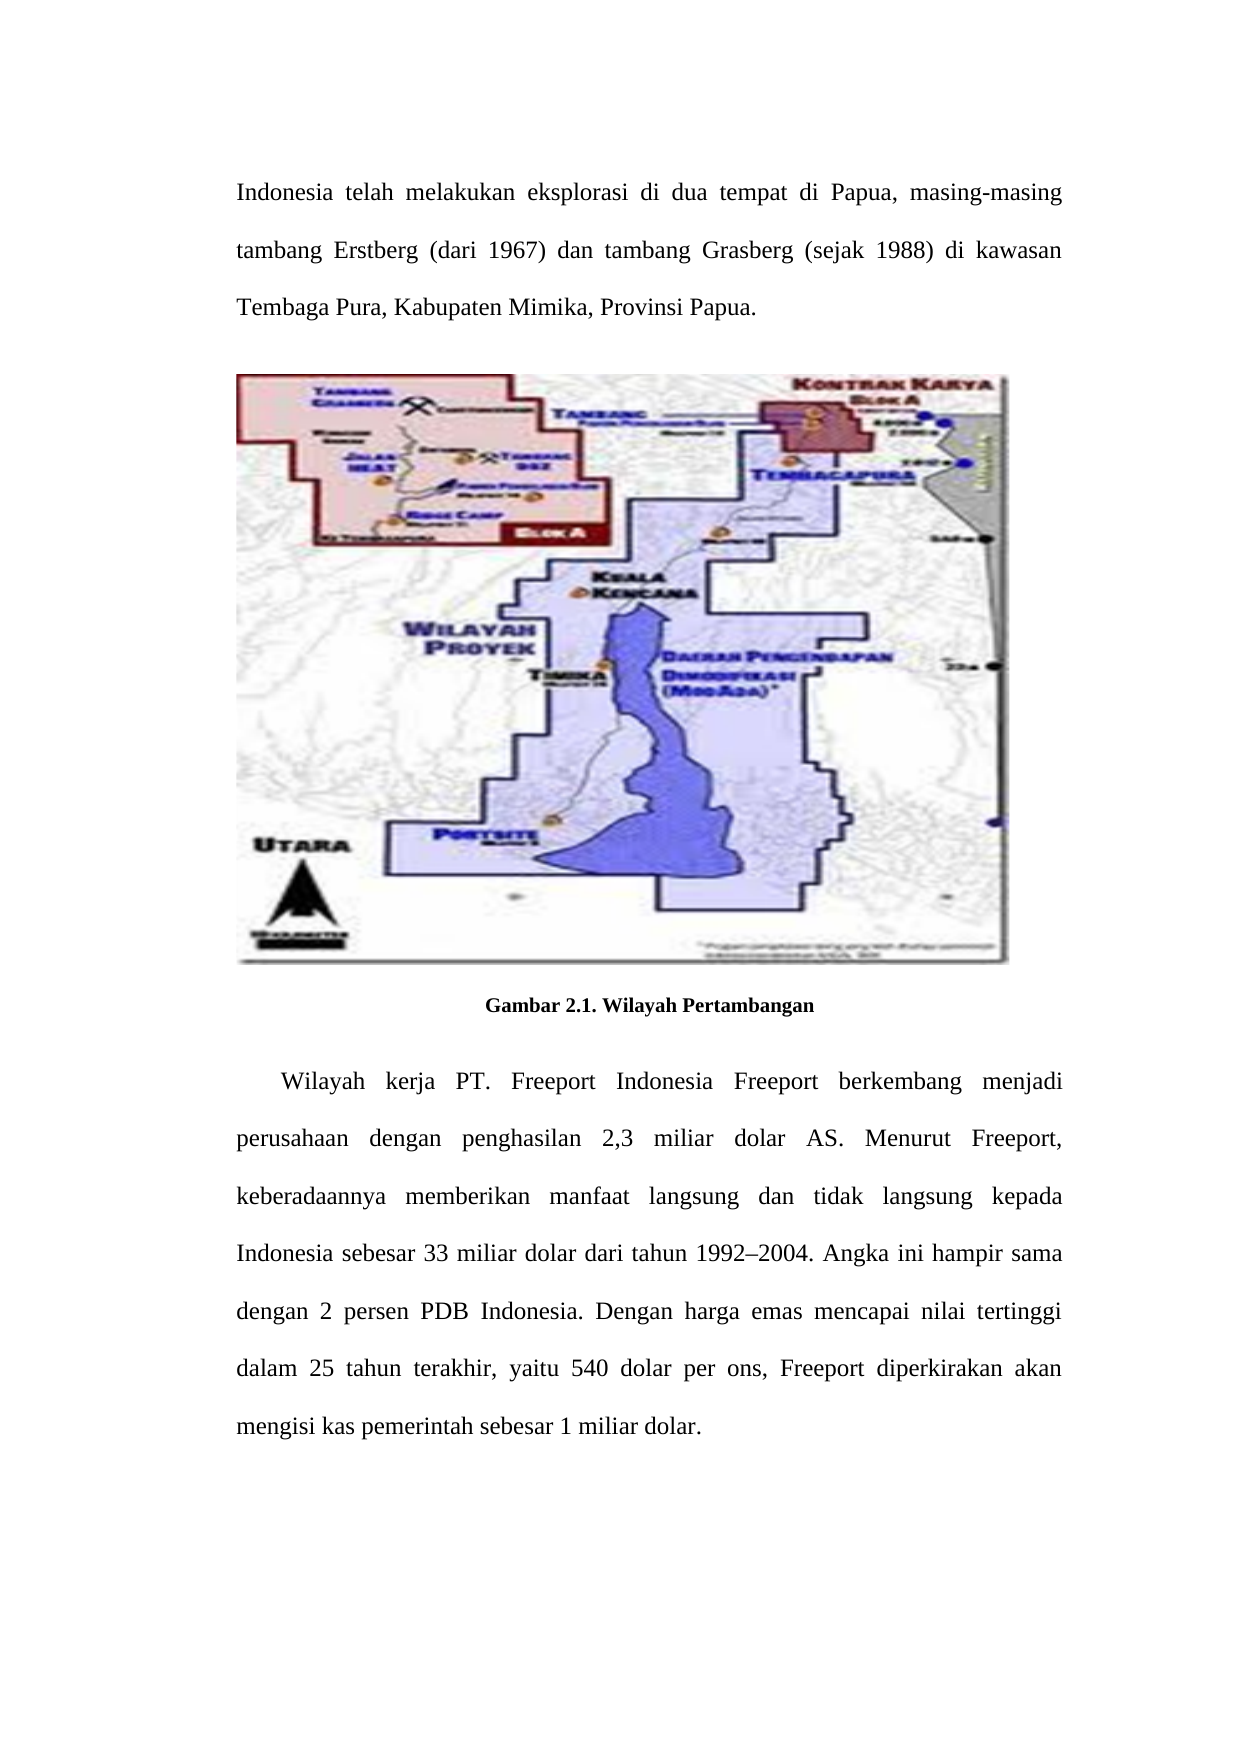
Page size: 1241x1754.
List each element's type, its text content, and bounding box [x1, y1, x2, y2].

text Wilayah kerja PT. Freeport Indonesia Freeport berkembang menjadi perusahaan dengan penghasilan 2,3 miliar dolar AS. Menurut Freeport, keberadaannya memberikan manfaat langsung dan tidak langsung kepada Indonesia sebesar 33 miliar dolar dari tahun 1992–2004. Angka ini hampir sama dengan 2 persen PDB Indonesia. Dengan harga emas mencapai nilai tertinggi dalam 25 tahun terakhir, yaitu 540 dolar per ons, Freeport diperkirakan akan mengisi kas pemerintah sebesar 1 miliar dolar. [236, 1066, 1063, 1440]
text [236, 177, 1063, 321]
picture [236, 374, 1010, 965]
text Gambar 2.1. Wilayah Pertambangan [236, 993, 1063, 1017]
